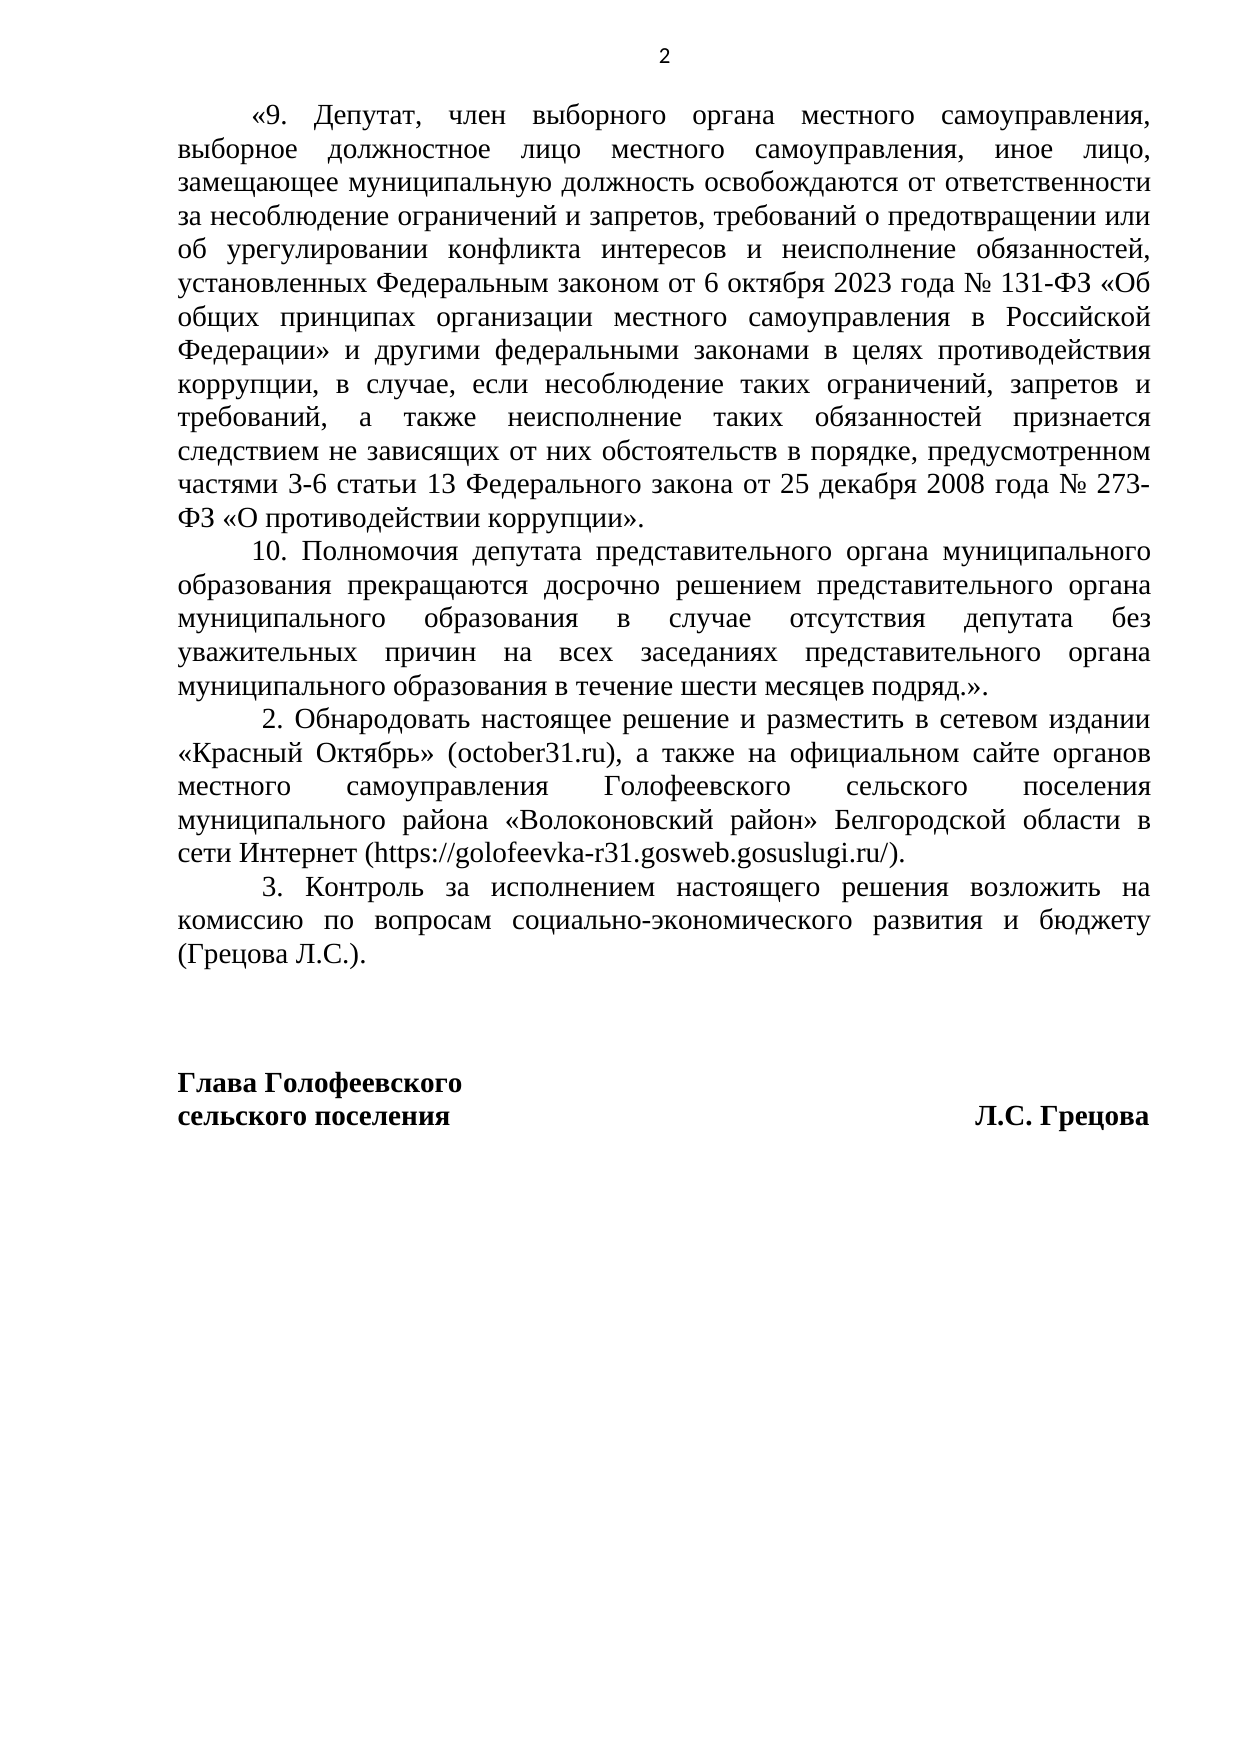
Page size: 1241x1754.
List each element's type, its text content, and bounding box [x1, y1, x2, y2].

text 3. Контроль за исполнением настоящего решения возложить на комиссию по вопросам социально-экономического развития и бюджету (Грецова Л.С.). [177, 869, 1152, 969]
text сельского поселения Л.С. Грецова [177, 1098, 1152, 1132]
text 2. Обнародовать настоящее решение и разместить в сетевом издании «Красный Октябрь» (october31.ru), а также на официальном сайте органов местного самоуправления Голофеевского сельского поселения муниципального района «Волоконовский район» Белгородской области в сети Интернет (https://golofeevka-r31.gosweb.gosuslugi.ru/). [177, 701, 1152, 869]
text Глава Голофеевского [177, 1065, 1152, 1098]
text «9. Депутат, член выборного органа местного самоуправления, выборное должностное лицо местного самоуправления, иное лицо, замещающее муниципальную должность освобождаются от ответственности за несоблюдение ограничений и запретов, требований о предотвращении или об урегулировании конфликта интересов и неисполнение обязанностей, установленных Федеральным законом от 6 октября 2023 года № 131-ФЗ «Об общих принципах организации местного самоуправления в Российской Федерации» и другими федеральными законами в целях противодействия коррупции, в случае, если несоблюдение таких ограничений, запретов и требований, а также неисполнение таких обязанностей признается следствием не зависящих от них обстоятельств в порядке, предусмотренном частями 3-6 статьи 13 Федерального закона от 25 декабря 2008 года № 273-ФЗ «О противодействии коррупции». [177, 97, 1152, 533]
text 10. Полномочия депутата представительного органа муниципального образования прекращаются досрочно решением представительного органа муниципального образования в случае отсутствия депутата без уважительных причин на всех заседаниях представительного органа муниципального образования в течение шести месяцев подряд.». [177, 533, 1152, 701]
